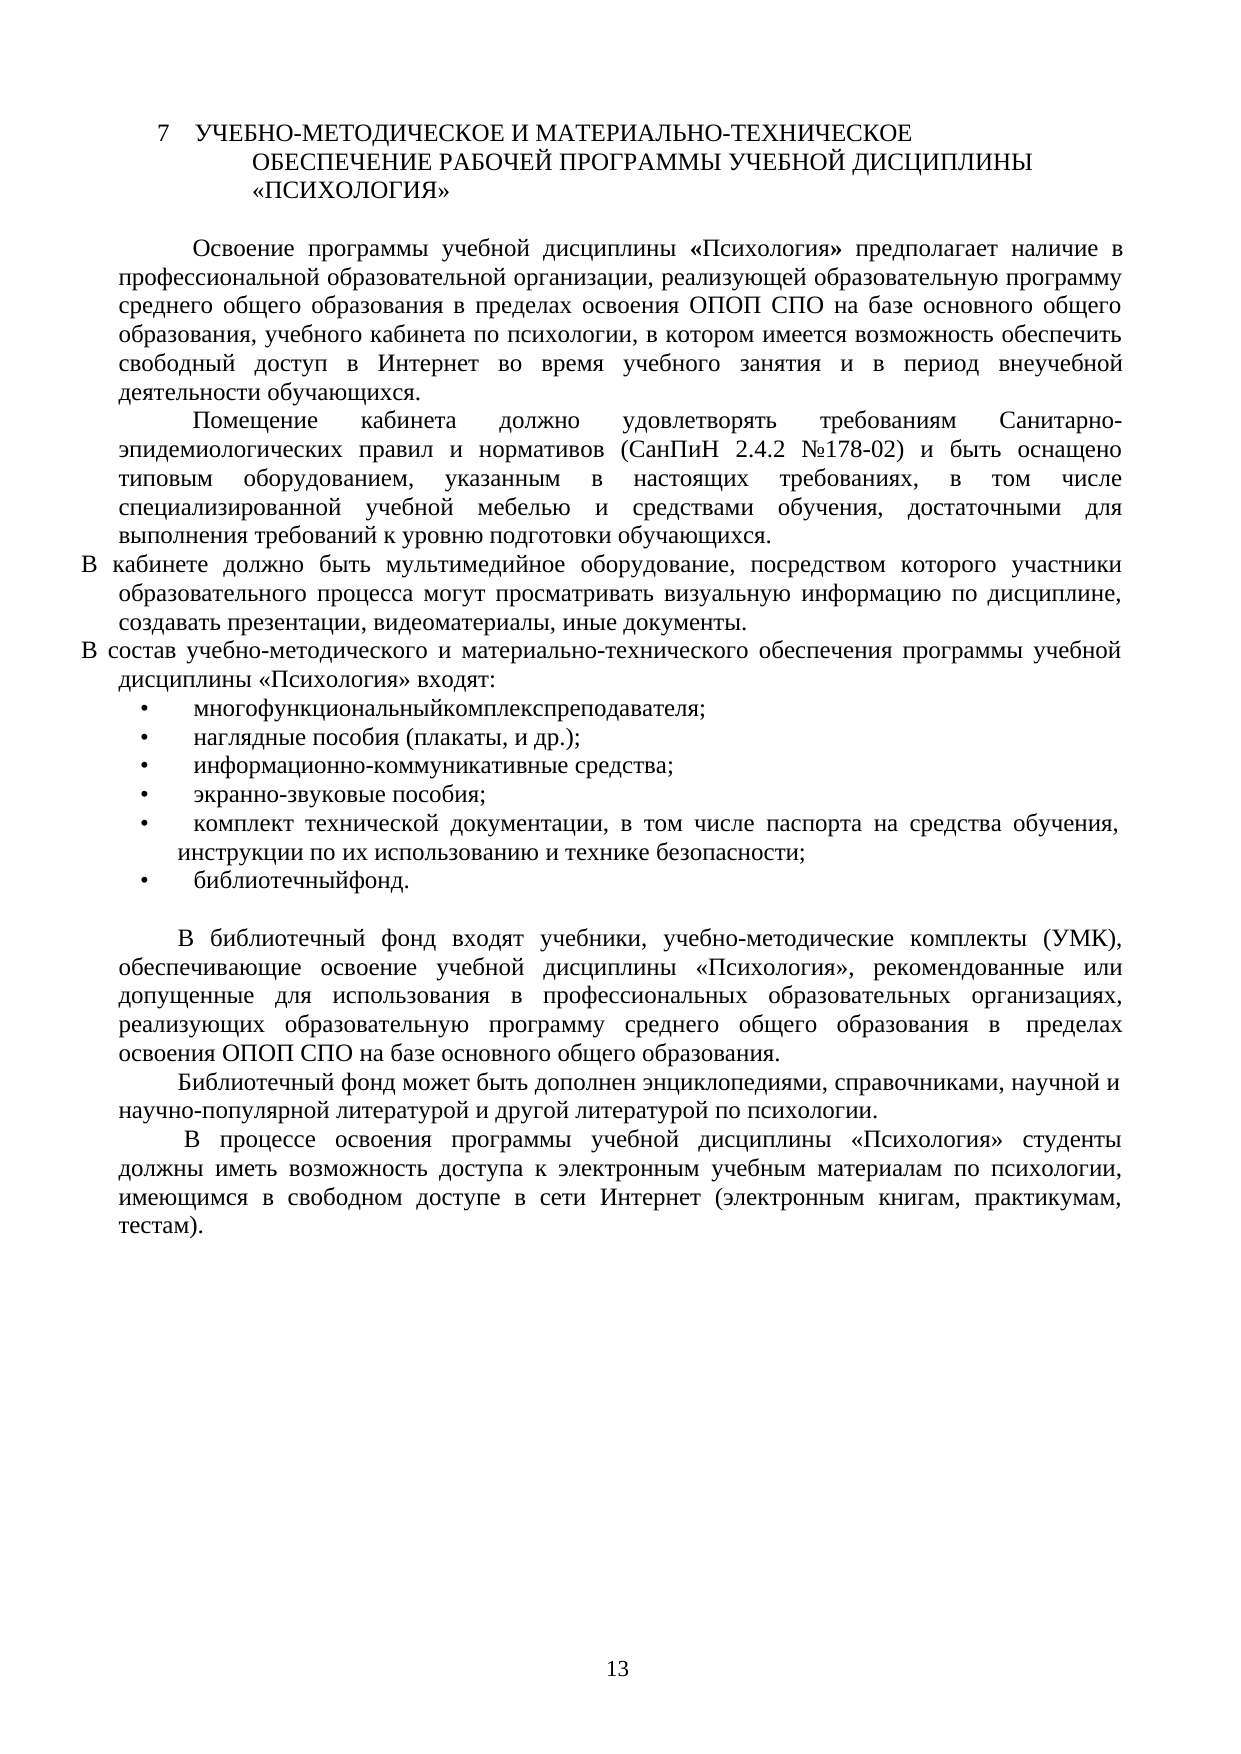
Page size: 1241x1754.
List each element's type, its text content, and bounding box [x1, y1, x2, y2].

list наглядные пособия (плакаты, и др.); [140, 722, 1240, 751]
text В процессе освоения программы учебной дисциплины «Психология» студенты должны иметь возможность доступа к электронным учебным материалам по психологии, имеющимся в свободном доступе в сети Интернет (электронным книгам, практикумам, тестам). [118, 1124, 1122, 1239]
text В состав учебно-методического и материально-технического обеспечения программы учебной дисциплины «Психология» входят: [81, 636, 1122, 693]
text 7 УЧЕБНО-МЕТОДИЧЕСКОЕ И МАТЕРИАЛЬНО-ТЕХНИЧЕСКОЕ ОБЕСПЕЧЕНИЕ РАБОЧЕЙ ПРОГРАММЫ УЧЕБНОЙ ДИСЦИПЛИНЫ «ПСИХОЛОГИЯ» [157, 118, 1098, 204]
list экранно-звуковые пособия; [140, 779, 1240, 808]
text Помещение кабинета должно удовлетворять требованиям Санитарно- эпидемиологических правил и нормативов (СанПиН 2.4.2 №178-02) и быть оснащено типовым оборудованием, указанным в настоящих требованиях, в том числе специализированной учебной мебелью и средствами обучения, достаточными для выполнения требований к уровню подготовки обучающихся. [118, 406, 1122, 549]
text В кабинете должно быть мультимедийное оборудование, посредством которого участники образовательного процесса могут просматривать визуальную информацию по дисциплине, создавать презентации, видеоматериалы, иные документы. [81, 549, 1122, 636]
list многофункциональныйкомплекспреподавателя; [140, 693, 1240, 722]
text В библиотечный фонд входят учебники, учебно-методические комплекты (УМК), обеспечивающие освоение учебной дисциплины «Психология», рекомендованные или допущенные для использования в профессиональных образовательных организациях, реализующих образовательную программу среднего общего образования в пределах освоения ОПОП СПО на базе основного общего образования. [118, 923, 1123, 1067]
list информационно-коммуникативные средства; [140, 751, 1240, 779]
list комплект технической документации, в том числе паспорта на средства обучения, инструкции по их использованию и технике безопасности; [140, 808, 1122, 866]
text Библиотечный фонд может быть дополнен энциклопедиями, справочниками, научной и научно-популярной литературой и другой литературой по психологии. [118, 1067, 1122, 1124]
list библиотечныйфонд. [140, 866, 1240, 894]
text Освоение программы учебной дисциплины «Психология» предполагает наличие в профессиональной образовательной организации, реализующей образовательную программу среднего общего образования в пределах освоения ОПОП СПО на базе основного общего образования, учебного кабинета по психологии, в котором имеется возможность обеспечить свободный доступ в Интернет во время учебного занятия и в период внеучебной деятельности обучающихся. [118, 233, 1123, 406]
